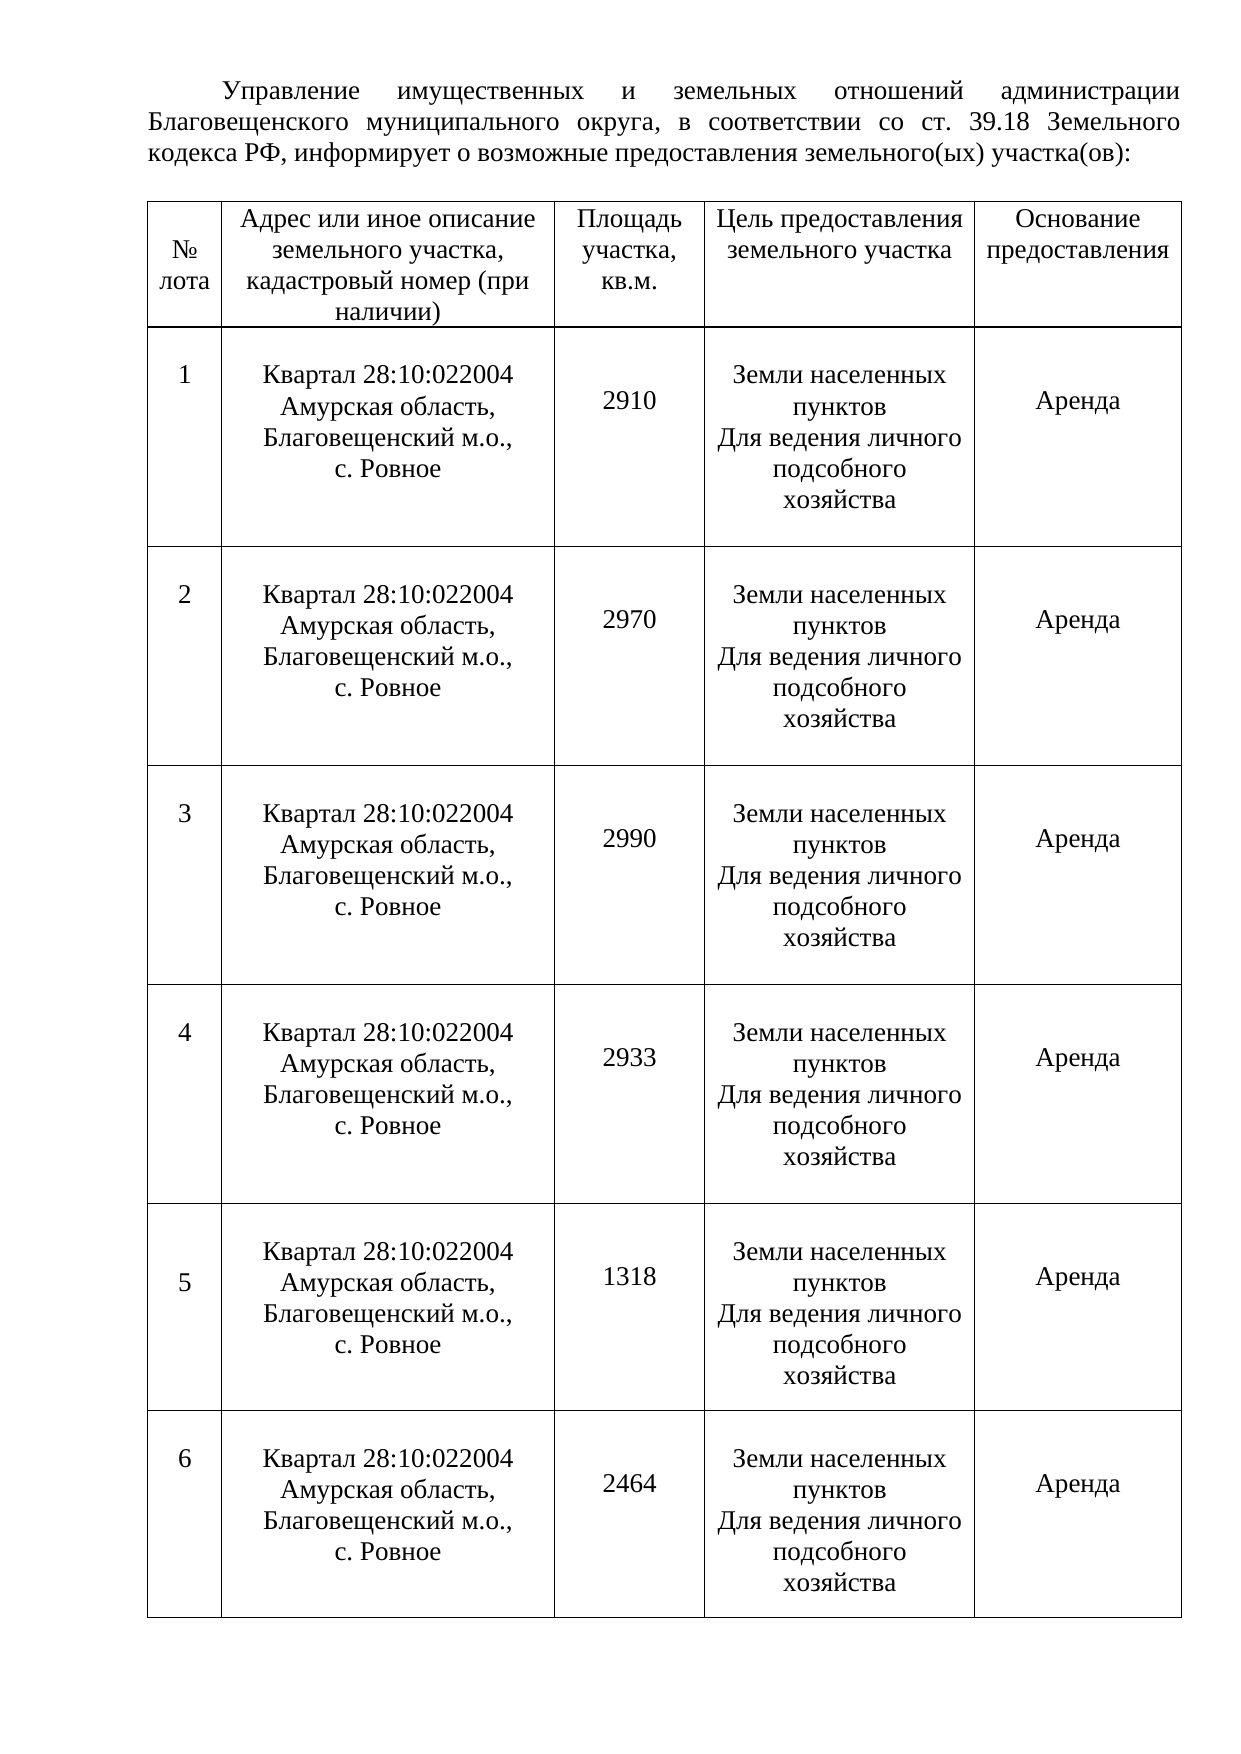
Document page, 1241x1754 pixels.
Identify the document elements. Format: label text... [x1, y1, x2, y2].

table_cell Аренда [975, 1204, 1181, 1410]
table_header № лота [148, 202, 221, 326]
table_cell Аренда [975, 547, 1181, 764]
table_cell 2 [148, 547, 221, 764]
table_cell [705, 1411, 974, 1617]
table_header Площадь участка, кв.м. [555, 202, 704, 326]
table_header Цель предоставления земельного участка [705, 202, 974, 326]
table_cell Квартал 28:10:022004 Амурская область, Благовещенский м.о., с. Ровное [222, 547, 554, 764]
table_cell 6 [148, 1411, 221, 1617]
table_cell Квартал 28:10:022004 Амурская область, Благовещенский м.о., с. Ровное [222, 1204, 554, 1410]
table_cell Аренда [975, 1411, 1181, 1617]
table_cell 4 [148, 985, 221, 1203]
table_cell 2464 [555, 1411, 704, 1617]
table_header Основание предоставления [975, 202, 1181, 326]
table_cell 2910 [555, 328, 704, 546]
table_cell Аренда [975, 328, 1181, 546]
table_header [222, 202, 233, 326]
table_cell Аренда [975, 766, 1181, 984]
table_cell 1318 [555, 1204, 704, 1410]
table_cell Квартал 28:10:022004 Амурская область, Благовещенский м.о., с. Ровное [222, 985, 554, 1203]
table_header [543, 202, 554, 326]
table_cell Квартал 28:10:022004 Амурская область, Благовещенский м.о., с. Ровное [222, 1411, 554, 1617]
table_cell 2990 [555, 766, 704, 984]
table_cell Аренда [975, 985, 1181, 1203]
table_cell 5 [148, 1204, 221, 1410]
text Управление имущественных и земельных отношений администрации Благовещенского муниципального округа, в соответствии со ст. 39.18 Земельного кодекса РФ, информирует о возможные предоставления земельного(ых) участка(ов): [148, 74, 1181, 167]
table_cell 3 [148, 766, 221, 984]
table_cell Квартал 28:10:022004 Амурская область, Благовещенский м.о., с. Ровное [222, 328, 554, 546]
table_cell Квартал 28:10:022004 Амурская область, Благовещенский м.о., с. Ровное [222, 766, 554, 984]
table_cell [705, 1204, 974, 1410]
table_cell 2970 [555, 547, 704, 764]
table_cell 2933 [555, 985, 704, 1203]
table_cell 1 [148, 328, 221, 546]
